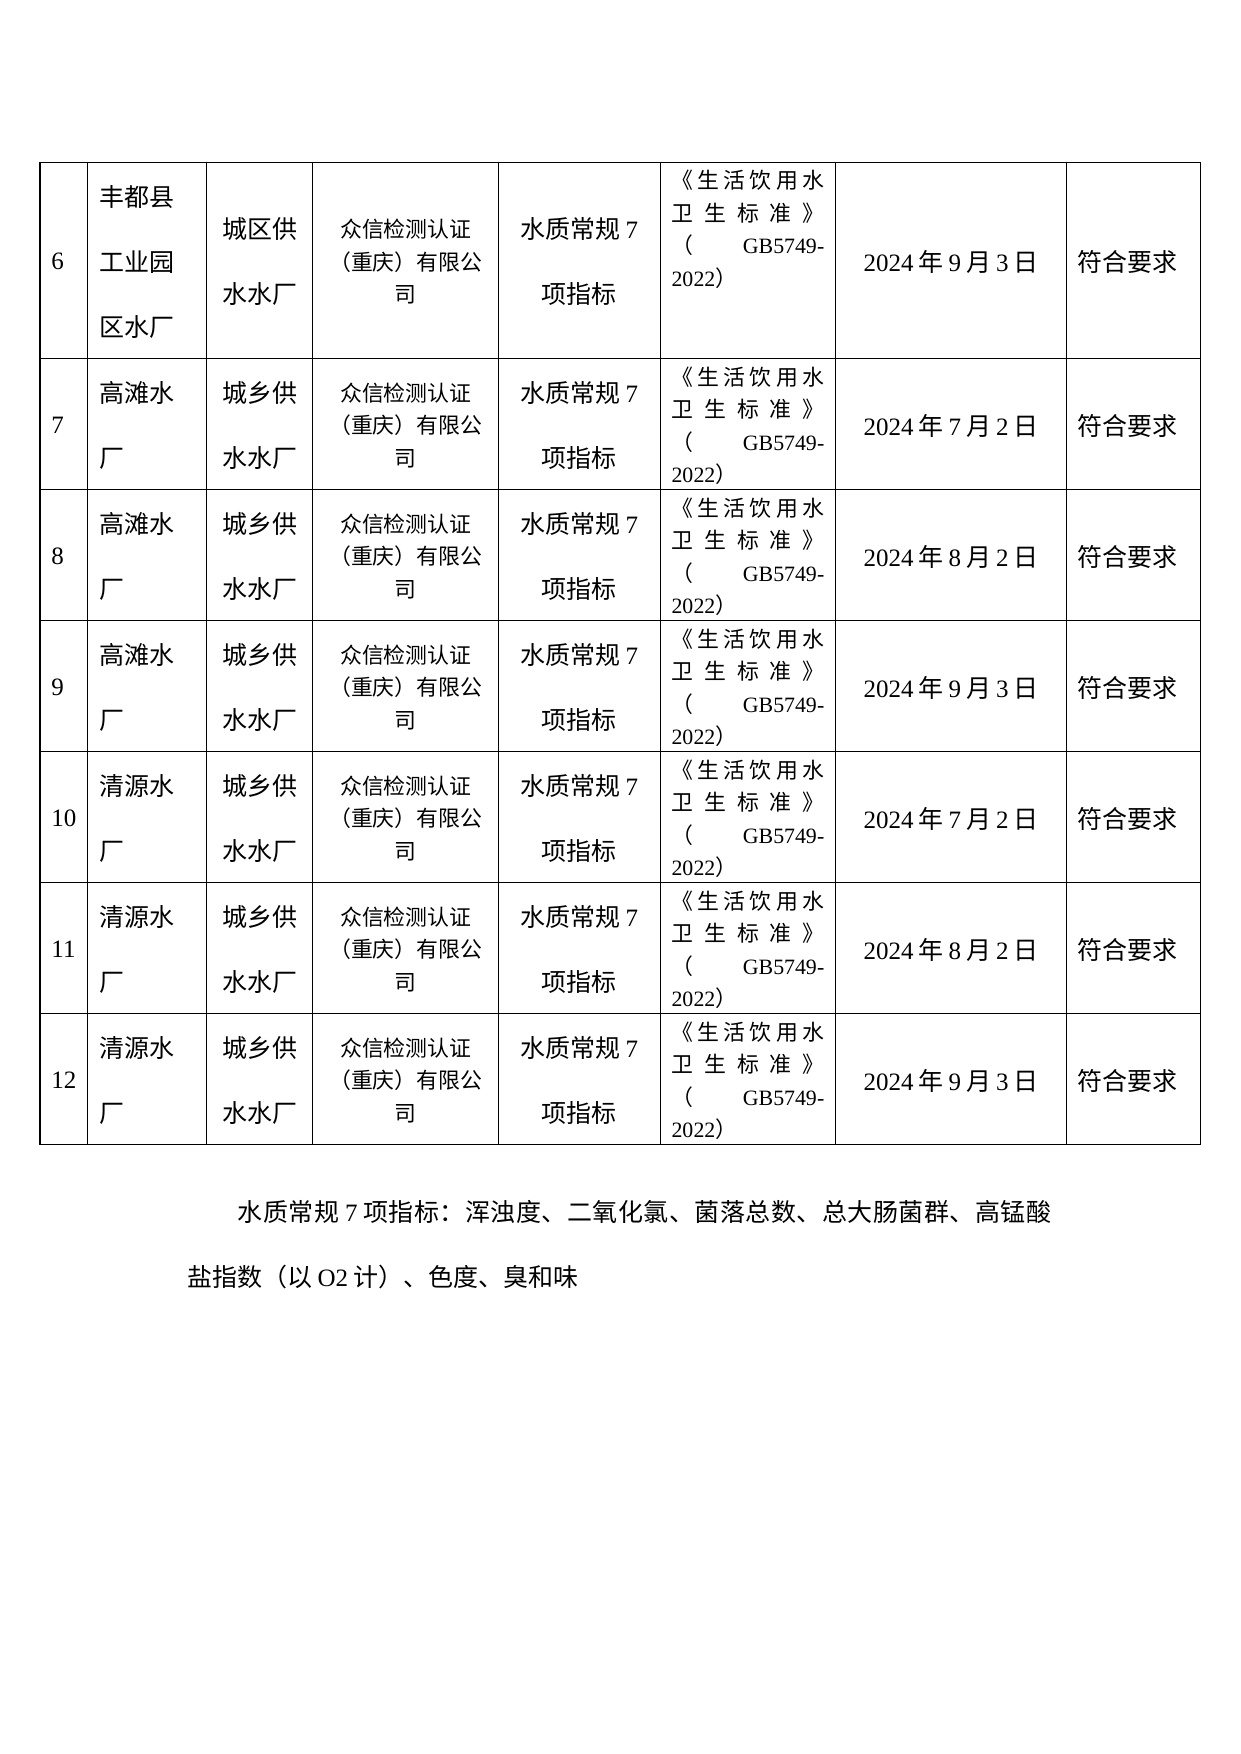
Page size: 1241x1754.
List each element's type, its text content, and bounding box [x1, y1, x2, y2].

table_cell 众信检测认证（重庆）有限公司 [313, 163, 498, 358]
table_cell 符合要求 [1067, 883, 1200, 1013]
table_cell 水质常规7项指标 [499, 621, 660, 751]
table_cell 12 [41, 1014, 87, 1144]
table_cell 众信检测认证（重庆）有限公司 [313, 1014, 498, 1144]
table_cell 城乡供水水厂 [207, 490, 312, 620]
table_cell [661, 163, 835, 358]
table_cell 众信检测认证（重庆）有限公司 [313, 883, 498, 1013]
table_cell 《生活饮用水卫生标准》（GB5749-2022） [661, 883, 835, 1013]
table_cell 2024年8月2日 [836, 490, 1066, 620]
table_cell 高滩水厂 [88, 359, 206, 489]
table_cell 2024年9月3日 [836, 163, 1066, 358]
table_cell 《生活饮用水卫生标准》（GB5749-2022） [661, 752, 835, 882]
table_cell 2024年9月3日 [836, 1014, 1066, 1144]
table_cell 2024年7月2日 [836, 752, 1066, 882]
table_cell 水质常规7项指标 [499, 883, 660, 1013]
table_cell 符合要求 [1067, 359, 1200, 489]
table_cell 清源水厂 [88, 752, 206, 882]
table_cell 城乡供水水厂 [207, 621, 312, 751]
table_cell 《生活饮用水卫生标准》（GB5749-2022） [661, 1014, 835, 1144]
table_cell 6 [41, 163, 87, 358]
table_cell 符合要求 [1067, 1014, 1200, 1144]
table_cell 符合要求 [1067, 621, 1200, 751]
table_cell 城乡供水水厂 [207, 752, 312, 882]
table_cell 清源水厂 [88, 1014, 206, 1144]
table_cell 众信检测认证（重庆）有限公司 [313, 359, 498, 489]
table_cell 高滩水厂 [88, 621, 206, 751]
table_cell 水质常规7项指标 [499, 359, 660, 489]
table_cell 清源水厂 [88, 883, 206, 1013]
table_cell 2024年8月2日 [836, 883, 1066, 1013]
table_cell 2024年9月3日 [836, 621, 1066, 751]
table_cell 《生活饮用水卫生标准》（GB5749-2022） [661, 490, 835, 620]
table_cell 8 [41, 490, 87, 620]
table_cell 10 [41, 752, 87, 882]
table_cell 水质常规7项指标 [499, 752, 660, 882]
table_cell 众信检测认证（重庆）有限公司 [313, 490, 498, 620]
table_cell 城区供水水厂 [207, 163, 312, 358]
table_cell 城乡供水水厂 [207, 883, 312, 1013]
table_cell 众信检测认证（重庆）有限公司 [313, 621, 498, 751]
table_cell 2024年7月2日 [836, 359, 1066, 489]
table_cell 《生活饮用水卫生标准》（GB5749-2022） [661, 359, 835, 489]
table_cell 《生活饮用水卫生标准》（GB5749-2022） [661, 621, 835, 751]
table_cell 符合要求 [1067, 163, 1200, 358]
table_cell 水质常规7项指标 [499, 490, 660, 620]
table_cell 城乡供水水厂 [207, 359, 312, 489]
table_cell 11 [41, 883, 87, 1013]
table_cell 7 [41, 359, 87, 489]
table_cell 水质常规7项指标 [499, 1014, 660, 1144]
table_cell 符合要求 [1067, 752, 1200, 882]
table_cell 众信检测认证（重庆）有限公司 [313, 752, 498, 882]
table_cell 高滩水厂 [88, 490, 206, 620]
text 水质常规7项指标：浑浊度、二氧化氯、菌落总数、总大肠菌群、高锰酸盐指数（以O2计）、色度、臭和味 [187, 1178, 1053, 1308]
table_cell 城乡供水水厂 [207, 1014, 312, 1144]
table_cell 符合要求 [1067, 490, 1200, 620]
table_cell 9 [41, 621, 87, 751]
table_cell 水质常规7项指标 [499, 163, 660, 358]
table_cell 丰都县工业园区水厂 [88, 163, 206, 358]
